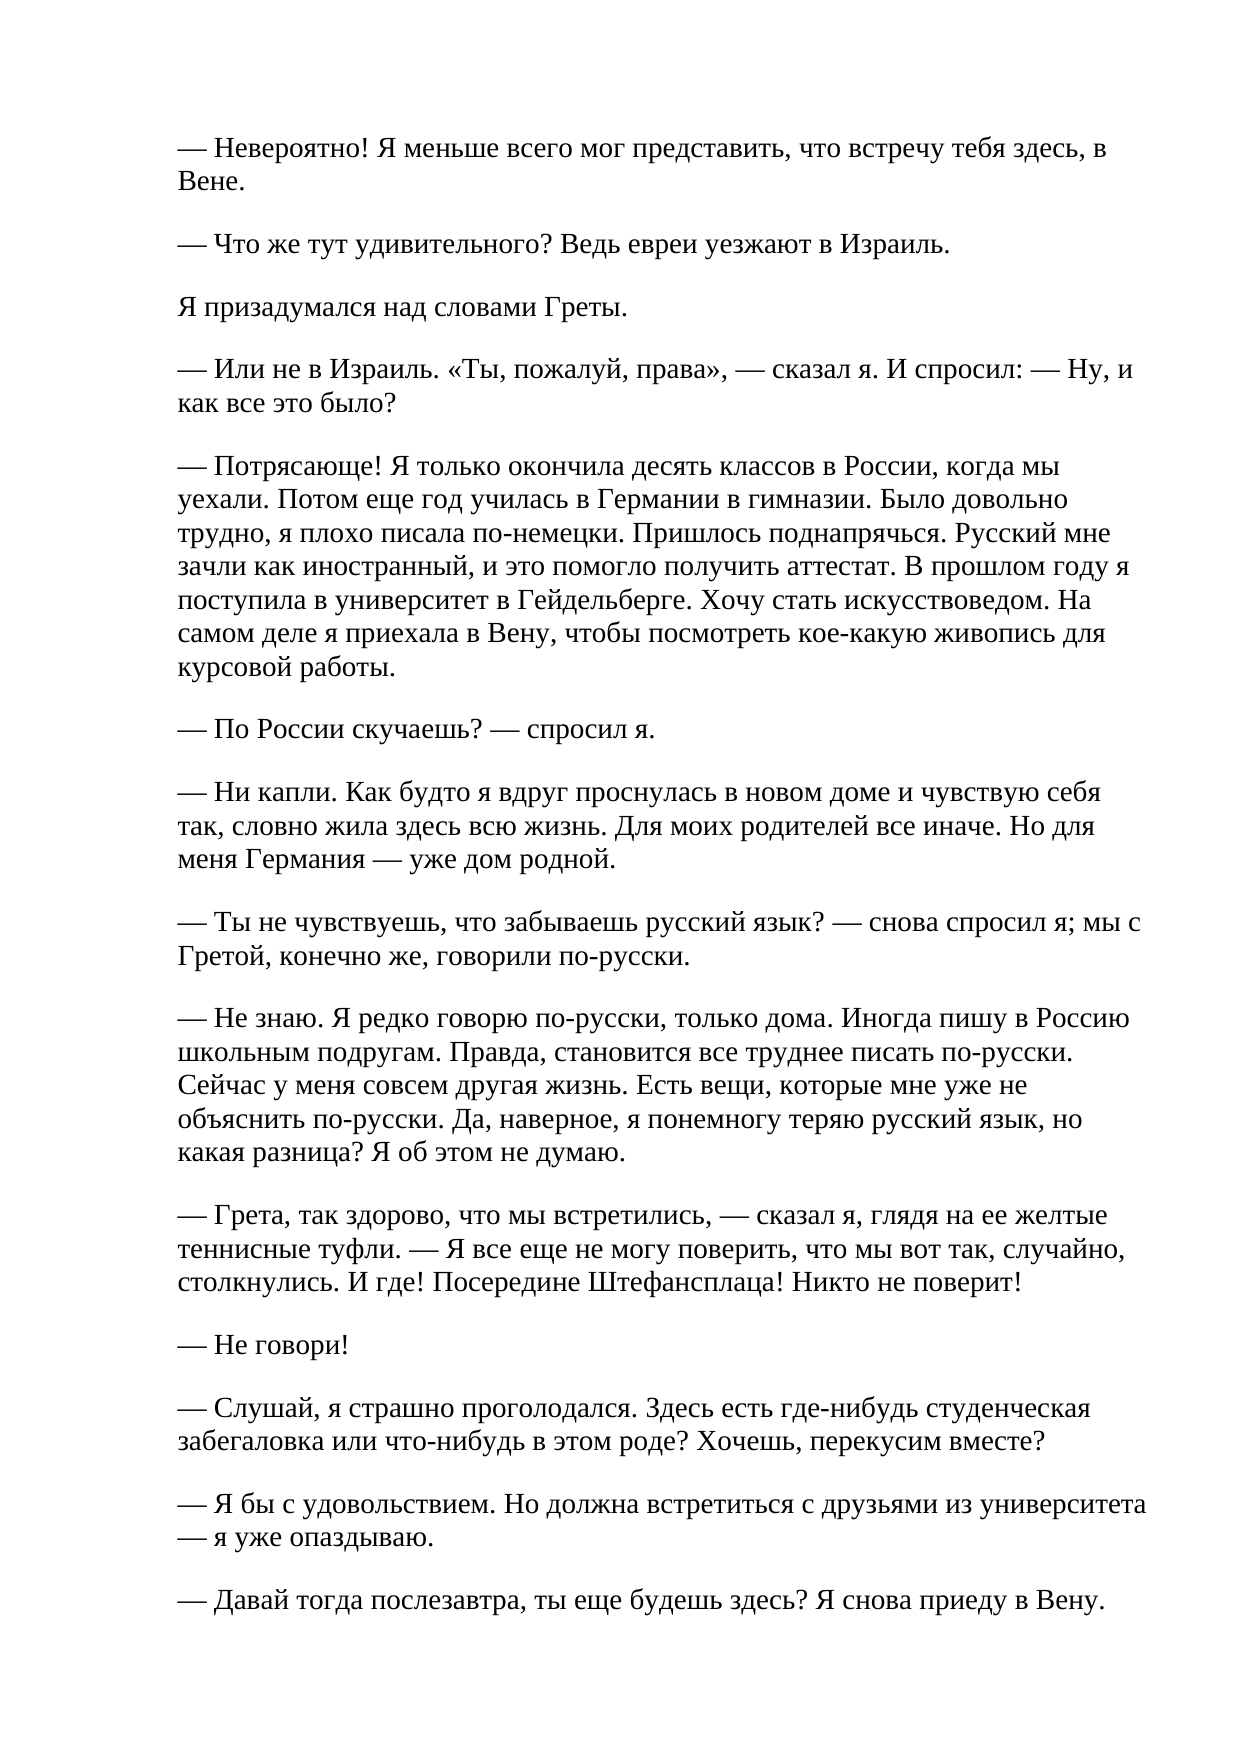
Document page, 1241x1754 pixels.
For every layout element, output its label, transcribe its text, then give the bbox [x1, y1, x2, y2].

text — Давай тогда послезавтра, ты еще будешь здесь? Я снова приеду в Вену. [177, 1582, 1152, 1616]
text — Что же тут удивительного? Ведь евреи уезжают в Израиль. [177, 226, 1152, 259]
text — Или не в Израиль. «Ты, пожалуй, права», — сказал я. И спросил: — Ну, и как все это было? [177, 351, 1152, 418]
text — Грета, так здорово, что мы встретились, — сказал я, глядя на ее желтые теннисные туфли. — Я все еще не могу поверить, что мы вот так, случайно, столкнулись. И где! Посередине Штефансплаца! Никто не поверит! [177, 1197, 1152, 1298]
text — Потрясающе! Я только окончила десять классов в России, когда мы уехали. Потом еще год училась в Германии в гимназии. Было довольно трудно, я плохо писала по-немецки. Пришлось поднапрячься. Русский мне зачли как иностранный, и это помогло получить аттестат. В прошлом году я поступила в университет в Гейдельберге. Хочу стать искусствоведом. На самом деле я приехала в Вену, чтобы посмотреть кое-какую живопись для курсовой работы. [177, 448, 1152, 682]
text — Не говори! [177, 1327, 1152, 1361]
text — Слушай, я страшно проголодался. Здесь есть где-нибудь студенческая забегаловка или что-нибудь в этом роде? Хочешь, перекусим вместе? [177, 1390, 1152, 1457]
text — Ни капли. Как будто я вдруг проснулась в новом доме и чувствую себя так, словно жила здесь всю жизнь. Для моих родителей все иначе. Но для меня Германия — уже дом родной. [177, 774, 1152, 875]
text — Ты не чувствуешь, что забываешь русский язык? — снова спросил я; мы с Гретой, конечно же, говорили по-русски. [177, 904, 1152, 971]
text — Невероятно! Я меньше всего мог представить, что встречу тебя здесь, в Вене. [177, 130, 1152, 197]
text — По России скучаешь? — спросил я. [177, 712, 1152, 745]
text — Я бы с удовольствием. Но должна встретиться с друзьями из университета — я уже опаздываю. [177, 1486, 1152, 1553]
text — Не знаю. Я редко говорю по-русски, только дома. Иногда пишу в Россию школьным подругам. Правда, становится все труднее писать по-русски. Сейчас у меня совсем другая жизнь. Есть вещи, которые мне уже не объяснить по-русски. Да, наверное, я понемногу теряю русский язык, но какая разница? Я об этом не думаю. [177, 1000, 1152, 1168]
text Я призадумался над словами Греты. [177, 289, 1152, 322]
